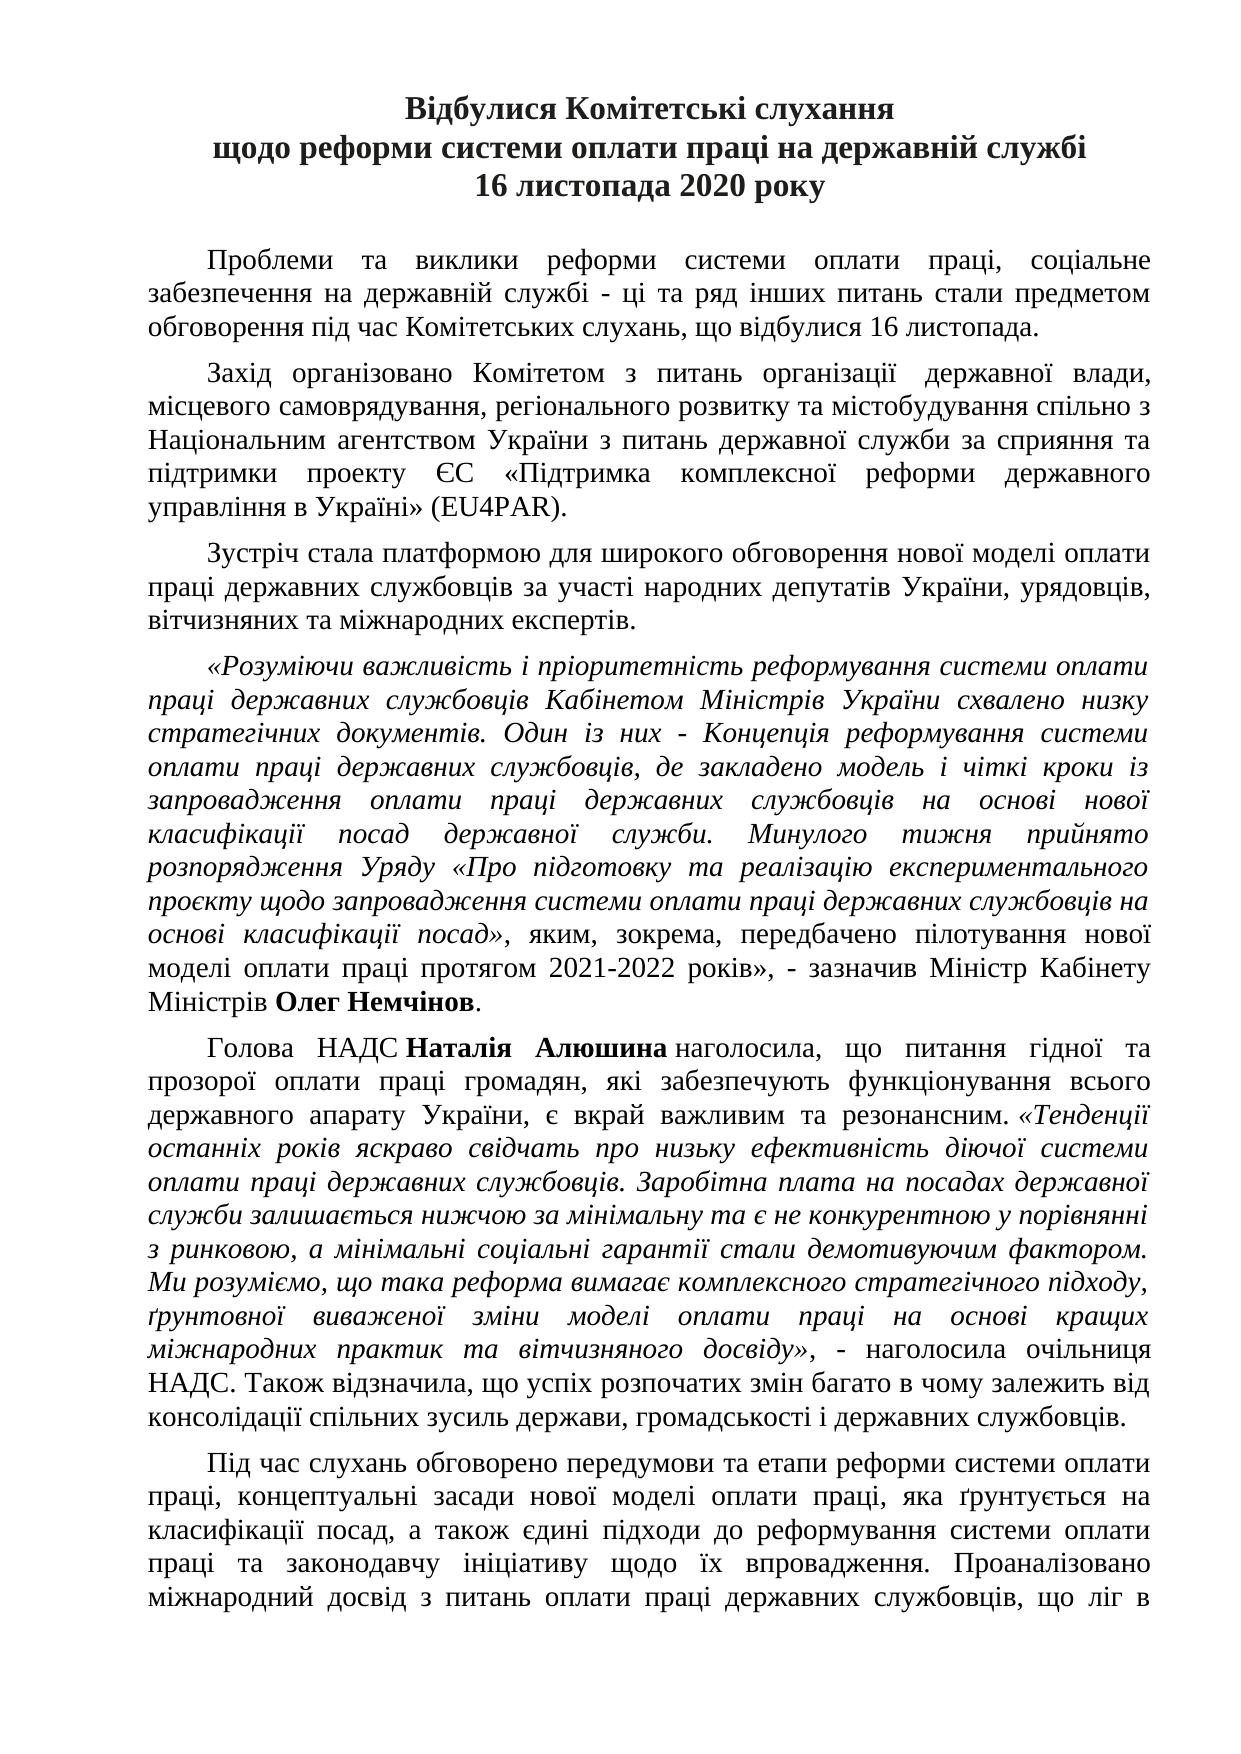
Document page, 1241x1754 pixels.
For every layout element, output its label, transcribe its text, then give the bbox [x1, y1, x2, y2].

text Проблеми та виклики реформи системи оплати праці, соціальне забезпечення на державній службі - ці та ряд інших питань стали предметом обговорення під час Комітетських слухань, що відбулися 16 листопада. [148, 242, 1152, 342]
text Голова НАДС Наталія Алюшина наголосила, що питання гідної та прозорої оплати праці громадян, які забезпечують функціонування всього державного апарату України, є вкрай важливим та резонансним. «Тенденції останніх років яскраво свідчать про низьку ефективність діючої системи оплати праці державних службовців. Заробітна плата на посадах державної служби залишається нижчою за мінімальну та є не конкурентною у порівнянні з ринковою, а мінімальні соціальні гарантії стали демотивуючим фактором. Ми розуміємо, що така реформа вимагає комплексного стратегічного підходу, ґрунтовної виваженої зміни моделі оплати праці на основі кращих міжнародних практик та вітчизняного досвіду», - наголосила очільниця НАДС. Також відзначила, що успіх розпочатих змін багато в чому залежить від консолідації спільних зусиль держави, громадськості і державних службовців. [148, 1030, 1152, 1432]
text 16 листопада 2020 року [148, 165, 1152, 203]
text Відбулися Комітетські слухання [148, 88, 1152, 127]
text щодо реформи системи оплати праці на державній службі [148, 127, 1152, 165]
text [148, 1445, 1152, 1612]
text Захід організовано Комітетом з питань організації державної влади, місцевого самоврядування, регіонального розвитку та містобудування спільно з Національним агентством України з питань державної служби за сприяння та підтримки проекту ЄС «Підтримка комплексної реформи державного управління в Україні» (EU4PAR). [148, 355, 1152, 523]
text «Розуміючи важливість і пріоритетність реформування системи оплати праці державних службовців Кабінетом Міністрів України схвалено низку стратегічних документів. Один із них - Концепція реформування системи оплати праці державних службовців, де закладено модель і чіткі кроки із запровадження оплати праці державних службовців на основі нової класифікації посад державної служби. Минулого тижня прийнято розпорядження Уряду «Про підготовку та реалізацію експериментального проєкту щодо запровадження системи оплати праці державних службовців на основі класифікації посад», яким, зокрема, передбачено пілотування нової моделі оплати праці протягом 2021-2022 років», - зазначив Міністр Кабінету Міністрів Олег Немчінов. [148, 648, 1152, 1017]
text Зустріч стала платформою для широкого обговорення нової моделі оплати праці державних службовців за участі народних депутатів України, урядовців, вітчизняних та міжнародних експертів. [148, 535, 1152, 636]
